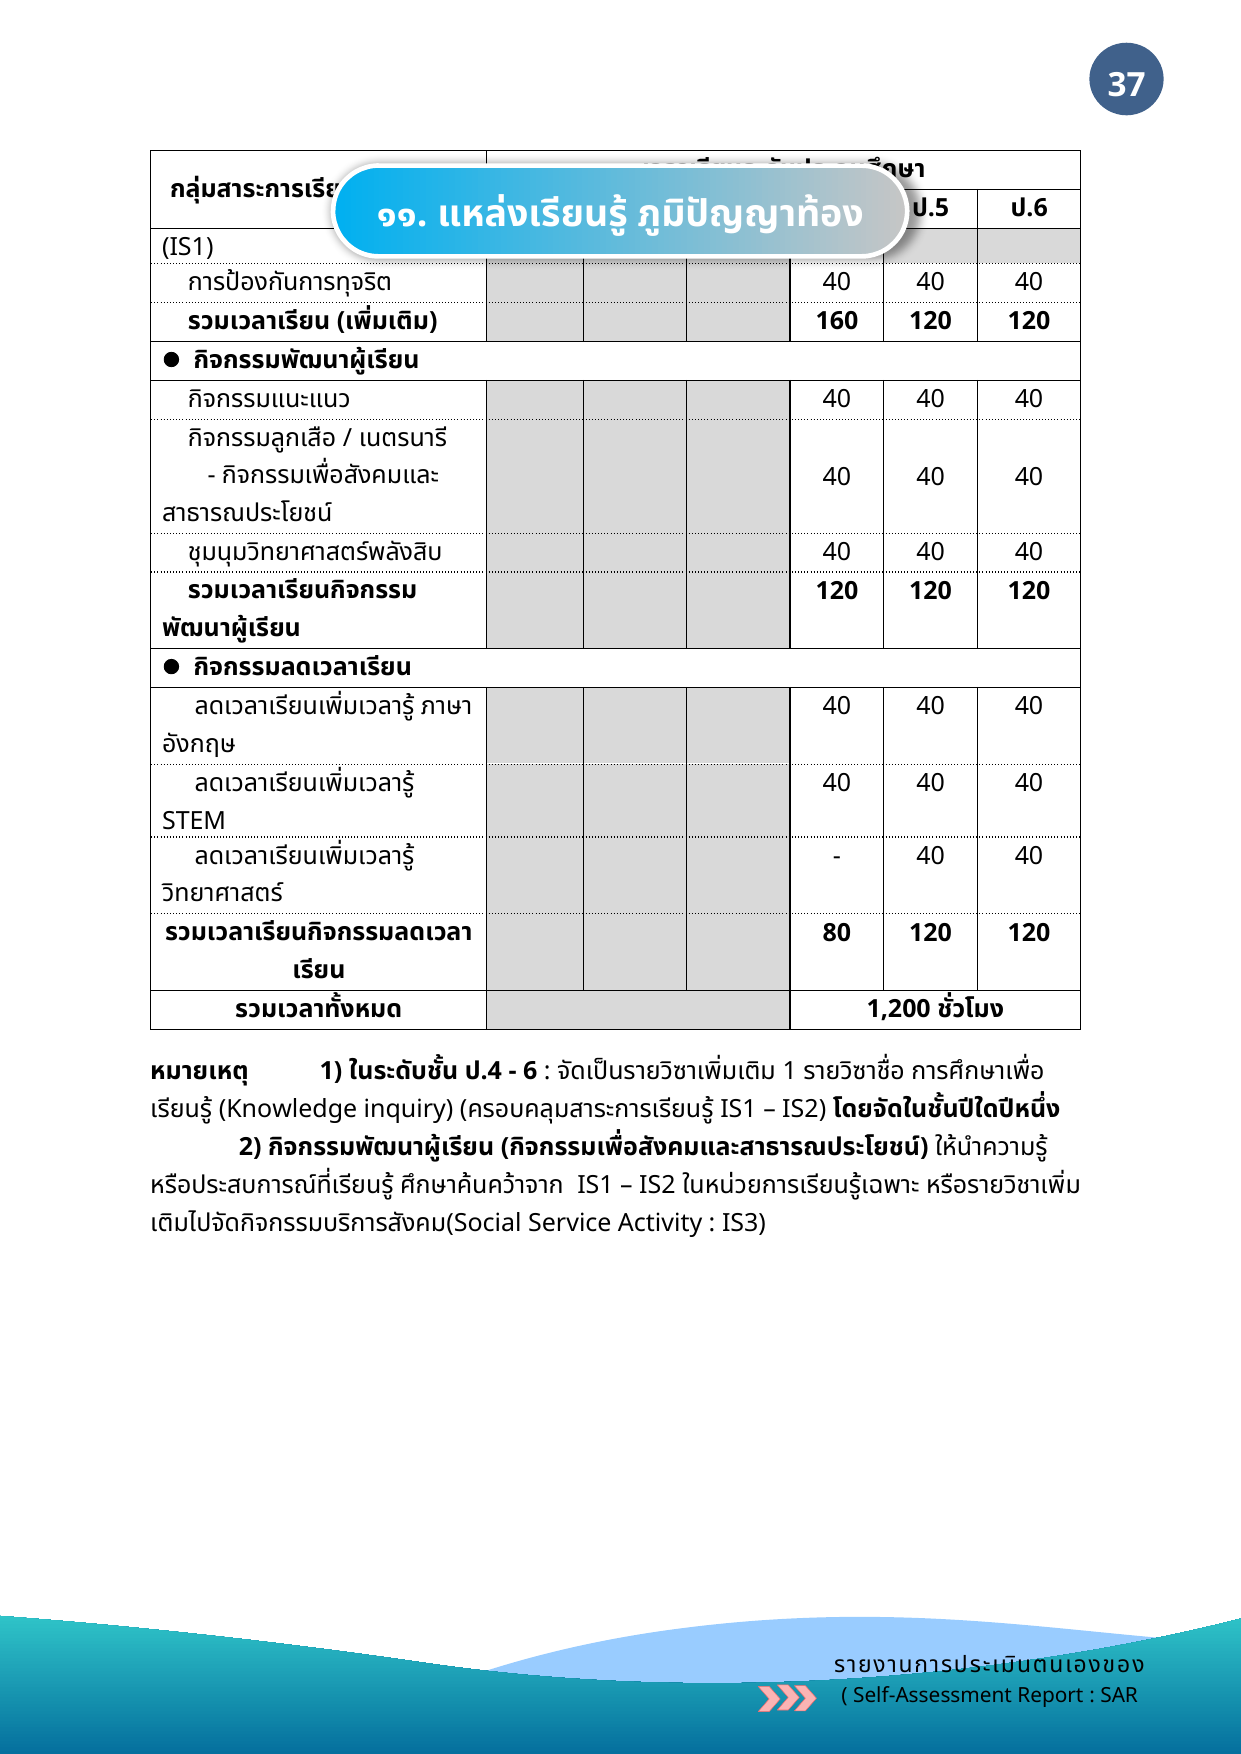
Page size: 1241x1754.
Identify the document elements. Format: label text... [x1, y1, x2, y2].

table_cell 40 [791, 533, 883, 571]
table_cell [892, 229, 977, 263]
table_cell 120 [884, 302, 977, 341]
table_cell 40 [791, 419, 883, 533]
table_cell 40 [791, 688, 883, 763]
table_cell รวมเวลาเรียนกิจกรรมลดเวลาเรียน [151, 913, 486, 990]
table_cell [687, 302, 789, 341]
table_cell [487, 913, 583, 990]
table_cell การศึกษาเพื่อการเรียนรู้ (IS1) [151, 229, 360, 263]
table_cell [978, 229, 1080, 263]
table_cell [487, 836, 583, 913]
table_cell 40 [884, 263, 977, 302]
text หมายเหตุ 1) ในระดับชั้น ป.4 - 6 : จัดเป็นรายวิซาเพิ่มเติม 1 รายวิซาชื่อ การศึกษาเพื่อเรียนรู้ (Knowledge inquiry) (ครอบคลุมสาระการเรียนรู้ IS1 – IS2) โดยจัดในชั้นปีใดปีหนึ่ง [150, 1053, 1090, 1129]
table_cell 120 [884, 571, 977, 648]
table_cell 1,200 ชั่วโมง [791, 991, 1080, 1029]
table_cell [487, 302, 583, 341]
table_cell [487, 381, 583, 419]
table_cell [584, 267, 686, 302]
text 2) กิจกรรมพัฒนาผู้เรียน (กิจกรรมเพื่อสังคมและสาธารณประโยชน์) ให้นำความรู้ หรือประสบการณ์ที่เรียนรู้ ศึกษาค้นคว้าจาก IS1 – IS2 ในหน่วยการเรียนรู้เฉพาะ หรือรายวิชาเพิ่มเติมไปจัดกิจกรรมบริการสังคม(Social Service Activity : IS3) [150, 1129, 1090, 1243]
table_cell [584, 913, 686, 990]
table_cell 120 [791, 571, 883, 648]
table_cell [584, 571, 686, 648]
table_cell 40 [884, 688, 977, 763]
table_cell [687, 571, 789, 648]
table_cell 40 [884, 764, 977, 836]
table_cell ลดเวลาเรียนเพิ่มเวลารู้ ภาษาอังกฤษ [151, 688, 486, 763]
table_cell กิจกรรมลดเวลาเรียน [151, 649, 1080, 687]
table_cell 40 [791, 764, 883, 836]
table_cell 40 [978, 688, 1080, 763]
table_cell การป้องกันการทุจริต [151, 263, 486, 302]
table_cell [487, 688, 583, 763]
table_cell 40 [978, 381, 1080, 419]
table_cell กิจกรรมลูกเสือ / เนตรนารี - กิจกรรมเพื่อสังคมและสาธารณประโยชน์ [151, 419, 486, 533]
table_cell [584, 836, 686, 913]
table_cell ลดเวลาเรียนเพิ่มเวลารู้ วิทยาศาสตร์ [151, 836, 486, 913]
table_cell 40 [791, 265, 883, 302]
table_cell 40 [978, 764, 1080, 836]
table_cell [584, 381, 686, 419]
table_cell 80 [791, 913, 883, 990]
table_cell รวมเวลาเรียนกิจกรรมพัฒนาผู้เรียน [151, 571, 486, 648]
table_cell 40 [884, 419, 977, 533]
table_cell 40 [884, 381, 977, 419]
table_cell [687, 836, 789, 913]
table_cell [487, 267, 583, 302]
table_cell - [791, 836, 883, 913]
table_cell รวมเวลาเรียน (เพิ่มเติม) [151, 302, 486, 341]
table_cell [687, 764, 789, 836]
table_cell ชุมนุมวิทยาศาสตร์พลังสิบ [151, 533, 486, 571]
table_cell [687, 267, 789, 302]
table_cell ป.6 [978, 190, 1080, 228]
table_cell 120 [978, 302, 1080, 341]
table_cell 40 [978, 533, 1080, 571]
table_cell [487, 419, 583, 533]
table_cell 160 [791, 302, 883, 341]
table_cell 40 [978, 836, 1080, 913]
table_cell 120 [978, 571, 1080, 648]
table_cell [487, 764, 583, 836]
table_cell [584, 533, 686, 571]
table_cell [687, 913, 789, 990]
table_cell [687, 419, 789, 533]
table_cell ลดเวลาเรียนเพิ่มเวลารู้ STEM [151, 764, 486, 836]
table_cell 40 [884, 836, 977, 913]
table_header กลุ่มสาระการเรียนรู้/กิจกรรม [151, 151, 486, 228]
table_cell [487, 991, 789, 1029]
table_cell [487, 533, 583, 571]
table_cell 120 [884, 913, 977, 990]
table_cell [584, 302, 686, 341]
table_cell 40 [884, 533, 977, 571]
table_cell [687, 381, 789, 419]
table_cell [584, 419, 686, 533]
table_cell กิจกรรมพัฒนาผู้เรียน [151, 342, 1080, 380]
table_header เวลาเรียนระดับประถมศึกษา [487, 151, 1080, 189]
table_cell [687, 533, 789, 571]
table_cell กิจกรรมแนะแนว [151, 381, 486, 419]
table_cell [584, 688, 686, 763]
table_cell รวมเวลาทั้งหมด [151, 991, 486, 1029]
table_cell [687, 688, 789, 763]
table_cell [584, 764, 686, 836]
table_cell 40 [978, 419, 1080, 533]
table_cell [487, 571, 583, 648]
table_cell 40 [791, 381, 883, 419]
table_cell 120 [978, 913, 1080, 990]
table_cell ป.5 [923, 190, 977, 228]
table_cell 40 [978, 263, 1080, 302]
